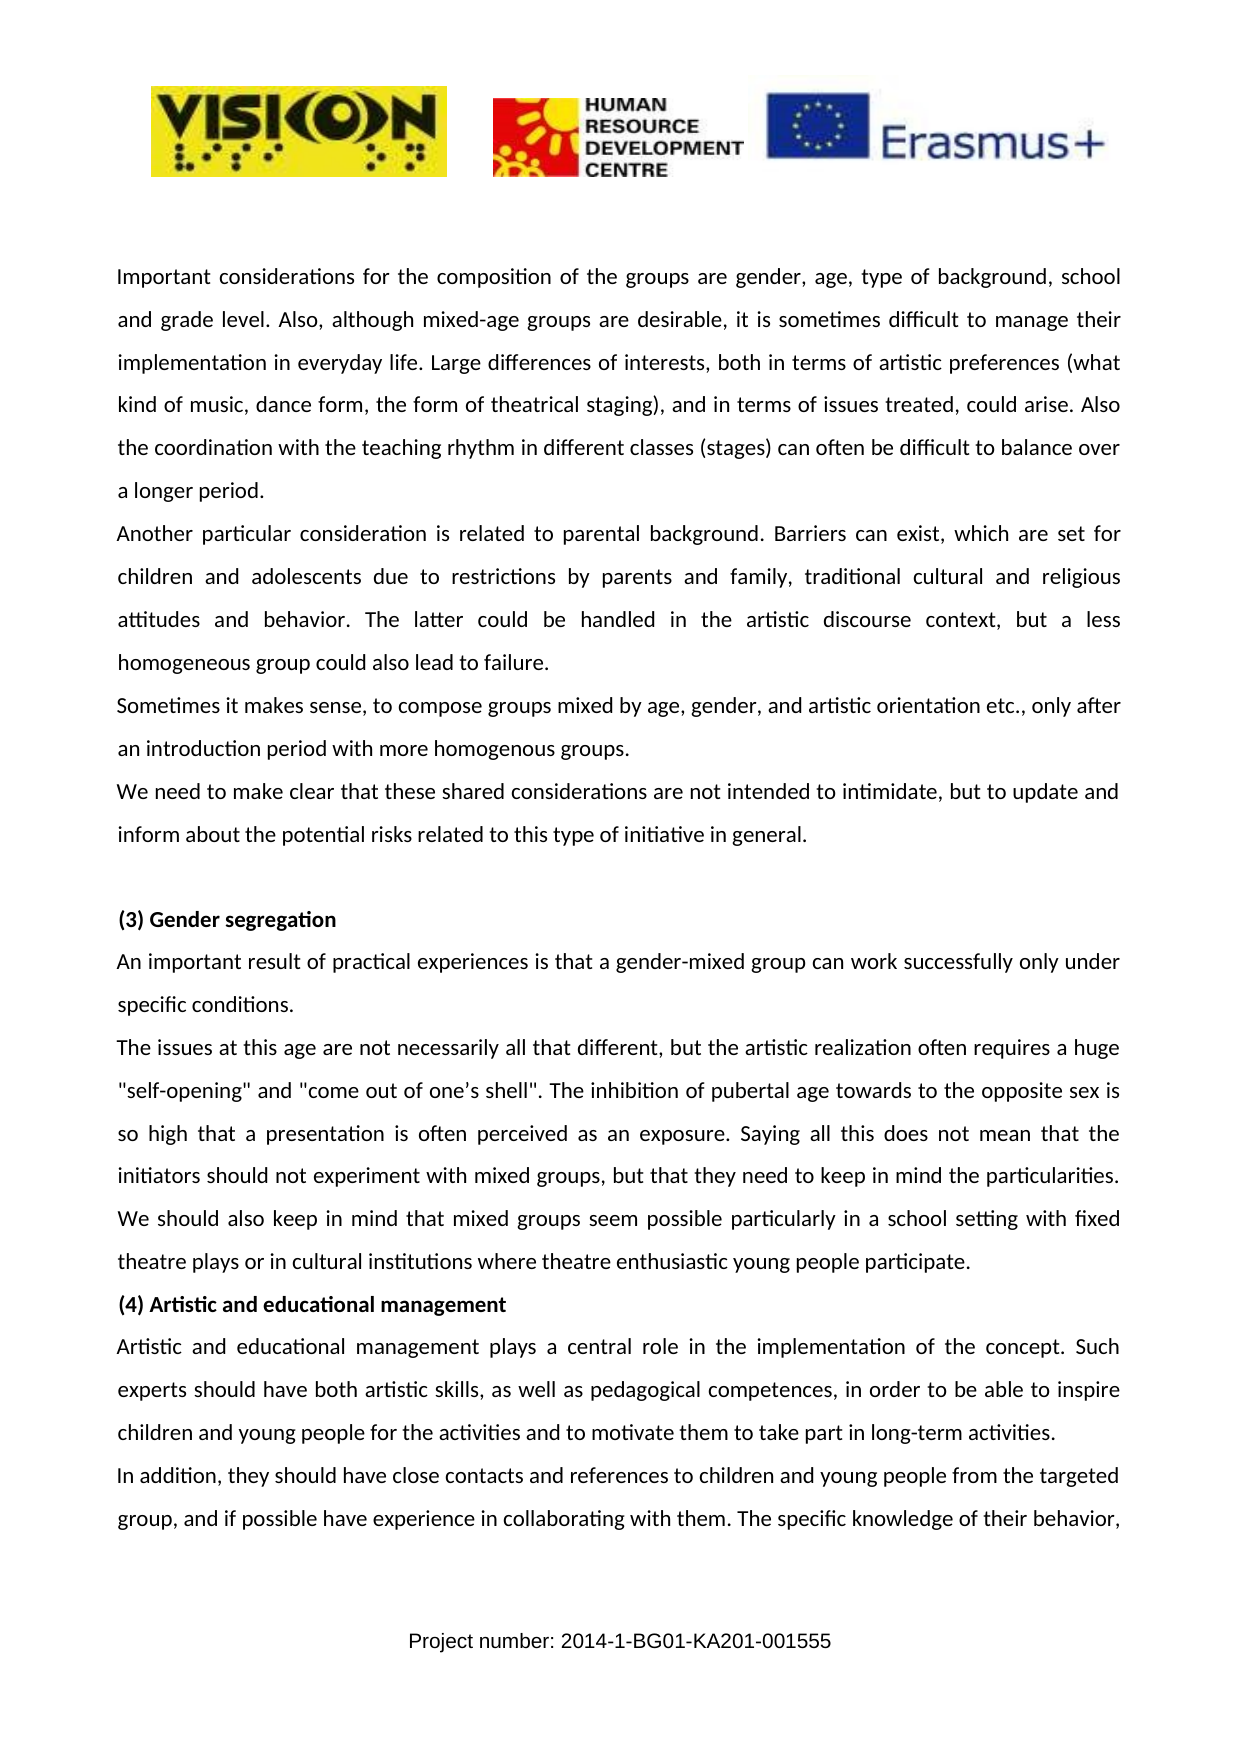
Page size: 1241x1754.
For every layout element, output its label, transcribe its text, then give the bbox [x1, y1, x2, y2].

picture [748, 75, 1124, 177]
text Another particular consideration is related to parental background. Barriers can exist, which are set for children and adolescents due to restrictions by parents and family, traditional cultural and religious attitudes and behavior. The latter could be handled in the artistic discourse context, but a less homogeneous group could also lead to failure. [116, 519, 1123, 676]
text Sometimes it makes sense, to compose groups mixed by age, gender, and artistic orientation etc., only after an introduction period with more homogenous groups. [116, 691, 1123, 762]
text The issues at this age are not necessarily all that different, but the artistic realization often requires a huge "self-opening" and "come out of one’s shell". The inhibition of pubertal age towards to the opposite sex is so high that a presentation is often perceived as an exposure. Saying all this does not mean that the initiators should not experiment with mixed groups, but that they need to keep in mind the particularities. We should also keep in mind that mixed groups seem possible particularly in a school setting with fixed theatre plays or in cultural institutions where theatre enthusiastic young people participate. [116, 1033, 1123, 1275]
list Gender segregation [118, 905, 1123, 933]
text We need to make clear that these shared considerations are not intended to intimidate, but to update and inform about the potential risks related to this type of initiative in general. [116, 777, 1123, 848]
text Important considerations for the composition of the groups are gender, age, type of background, school and grade level. Also, although mixed-age groups are desirable, it is sometimes difficult to manage their implementation in everyday life. Large differences of interests, both in terms of artistic preferences (what kind of music, dance form, the form of theatrical staging), and in terms of issues treated, could arise. Also the coordination with the teaching rhythm in different classes (stages) can often be difficult to balance over a longer period. [116, 262, 1123, 504]
picture [151, 86, 447, 177]
text An important result of practical experiences is that a gender-mixed group can work successfully only under specific conditions. [116, 947, 1123, 1018]
list Artistic and educational management [118, 1291, 1123, 1318]
picture [493, 98, 744, 177]
text Artistic and educational management plays a central role in the implementation of the concept. Such experts should have both artistic skills, as well as pedagogical competences, in order to be able to inspire children and young people for the activities and to motivate them to take part in long-term activities. [116, 1332, 1123, 1446]
